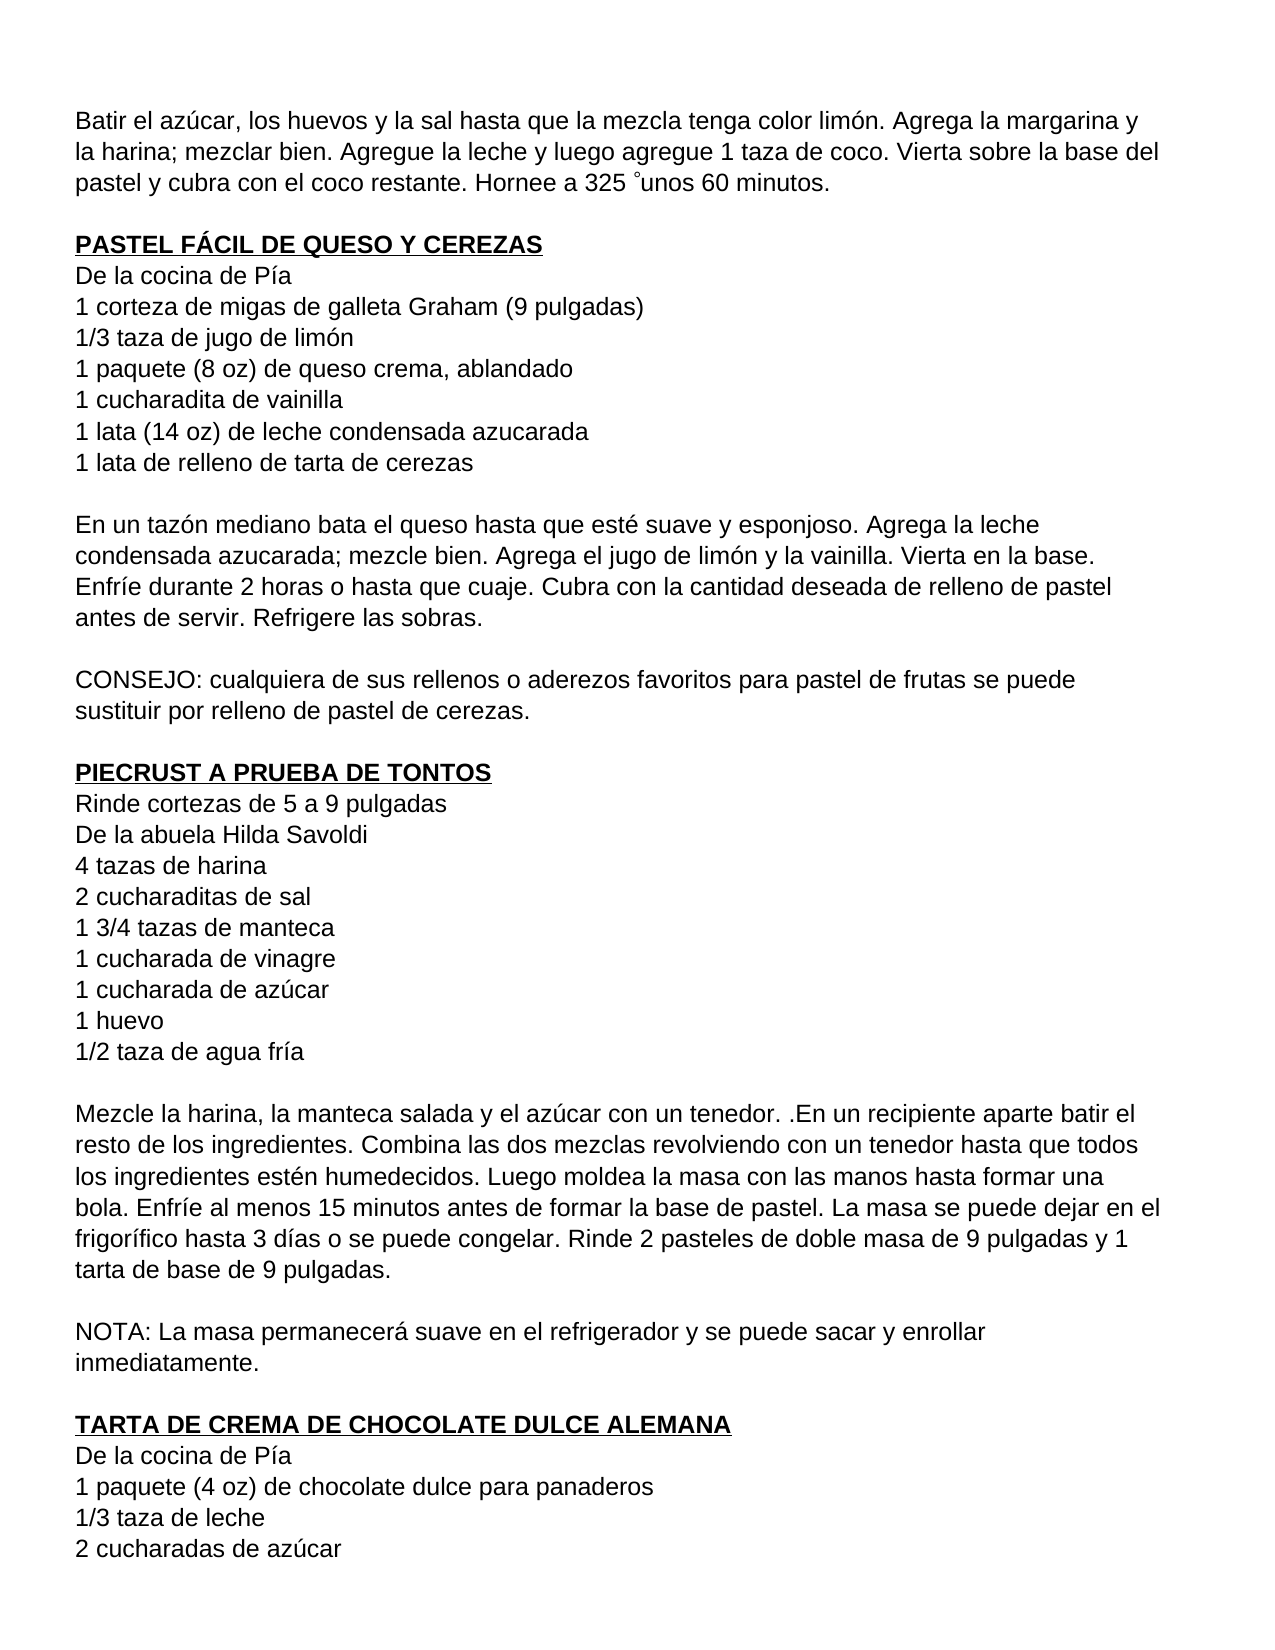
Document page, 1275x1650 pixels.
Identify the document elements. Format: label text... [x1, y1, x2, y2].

text 2 cucharaditas de sal [75, 882, 1162, 911]
text De la abuela Hilda Savoldi [75, 820, 1162, 849]
text 1/2 taza de agua fría [75, 1037, 1162, 1066]
text 1 huevo [75, 1006, 1162, 1035]
text PIECRUST A PRUEBA DE TONTOS [75, 758, 1162, 787]
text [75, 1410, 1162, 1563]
text En un tazón mediano bata el queso hasta que esté suave y esponjoso. Agrega la leche condensada azucarada; mezcle bien. Agrega el jugo de limón y la vainilla. Vierta en la base. Enfríe durante 2 horas o hasta que cuaje. Cubra con la cantidad deseada de relleno de pastel antes de servir. Refrigere las sobras. [75, 510, 1162, 632]
text 1/3 taza de jugo de limón [75, 323, 1162, 352]
text 4 tazas de harina [75, 851, 1162, 880]
text CONSEJO: cualquiera de sus rellenos o aderezos favoritos para pastel de frutas se puede sustituir por relleno de pastel de cerezas. [75, 665, 1162, 725]
text 1 paquete (8 oz) de queso crema, ablandado [75, 354, 1162, 383]
text Rinde cortezas de 5 a 9 pulgadas [75, 789, 1162, 818]
text 1 lata de relleno de tarta de cerezas [75, 448, 1162, 476]
text 1 3/4 tazas de manteca [75, 913, 1162, 942]
text Mezcle la harina, la manteca salada y el azúcar con un tenedor. .En un recipiente aparte batir el resto de los ingredientes. Combina las dos mezclas revolviendo con un tenedor hasta que todos los ingredientes estén humedecidos. Luego moldea la masa con las manos hasta formar una bola. Enfríe al menos 15 minutos antes de formar la base de pastel. La masa se puede dejar en el frigorífico hasta 3 días o se puede congelar. Rinde 2 pasteles de doble masa de 9 pulgadas y 1 tarta de base de 9 pulgadas. [75, 1099, 1162, 1283]
text PASTEL FÁCIL DE QUESO Y CEREZAS [75, 230, 1162, 259]
text 1 cucharada de azúcar [75, 975, 1162, 1004]
text NOTA: La masa permanecerá suave en el refrigerador y se puede sacar y enrollar inmediatamente. [75, 1317, 1162, 1377]
text 1 cucharadita de vainilla [75, 386, 1162, 414]
text 1 corteza de migas de galleta Graham (9 pulgadas) [75, 292, 1162, 321]
text 1 cucharada de vinagre [75, 944, 1162, 973]
text 1 lata (14 oz) de leche condensada azucarada [75, 417, 1162, 445]
text Batir el azúcar, los huevos y la sal hasta que la mezcla tenga color limón. Agrega la margarina y la harina; mezclar bien. Agregue la leche y luego agregue 1 taza de coco. Vierta sobre la base del pastel y cubra con el coco restante. Hornee a 325 unos 60 minutos. [75, 106, 1162, 197]
text De la cocina de Pía [75, 261, 1162, 290]
